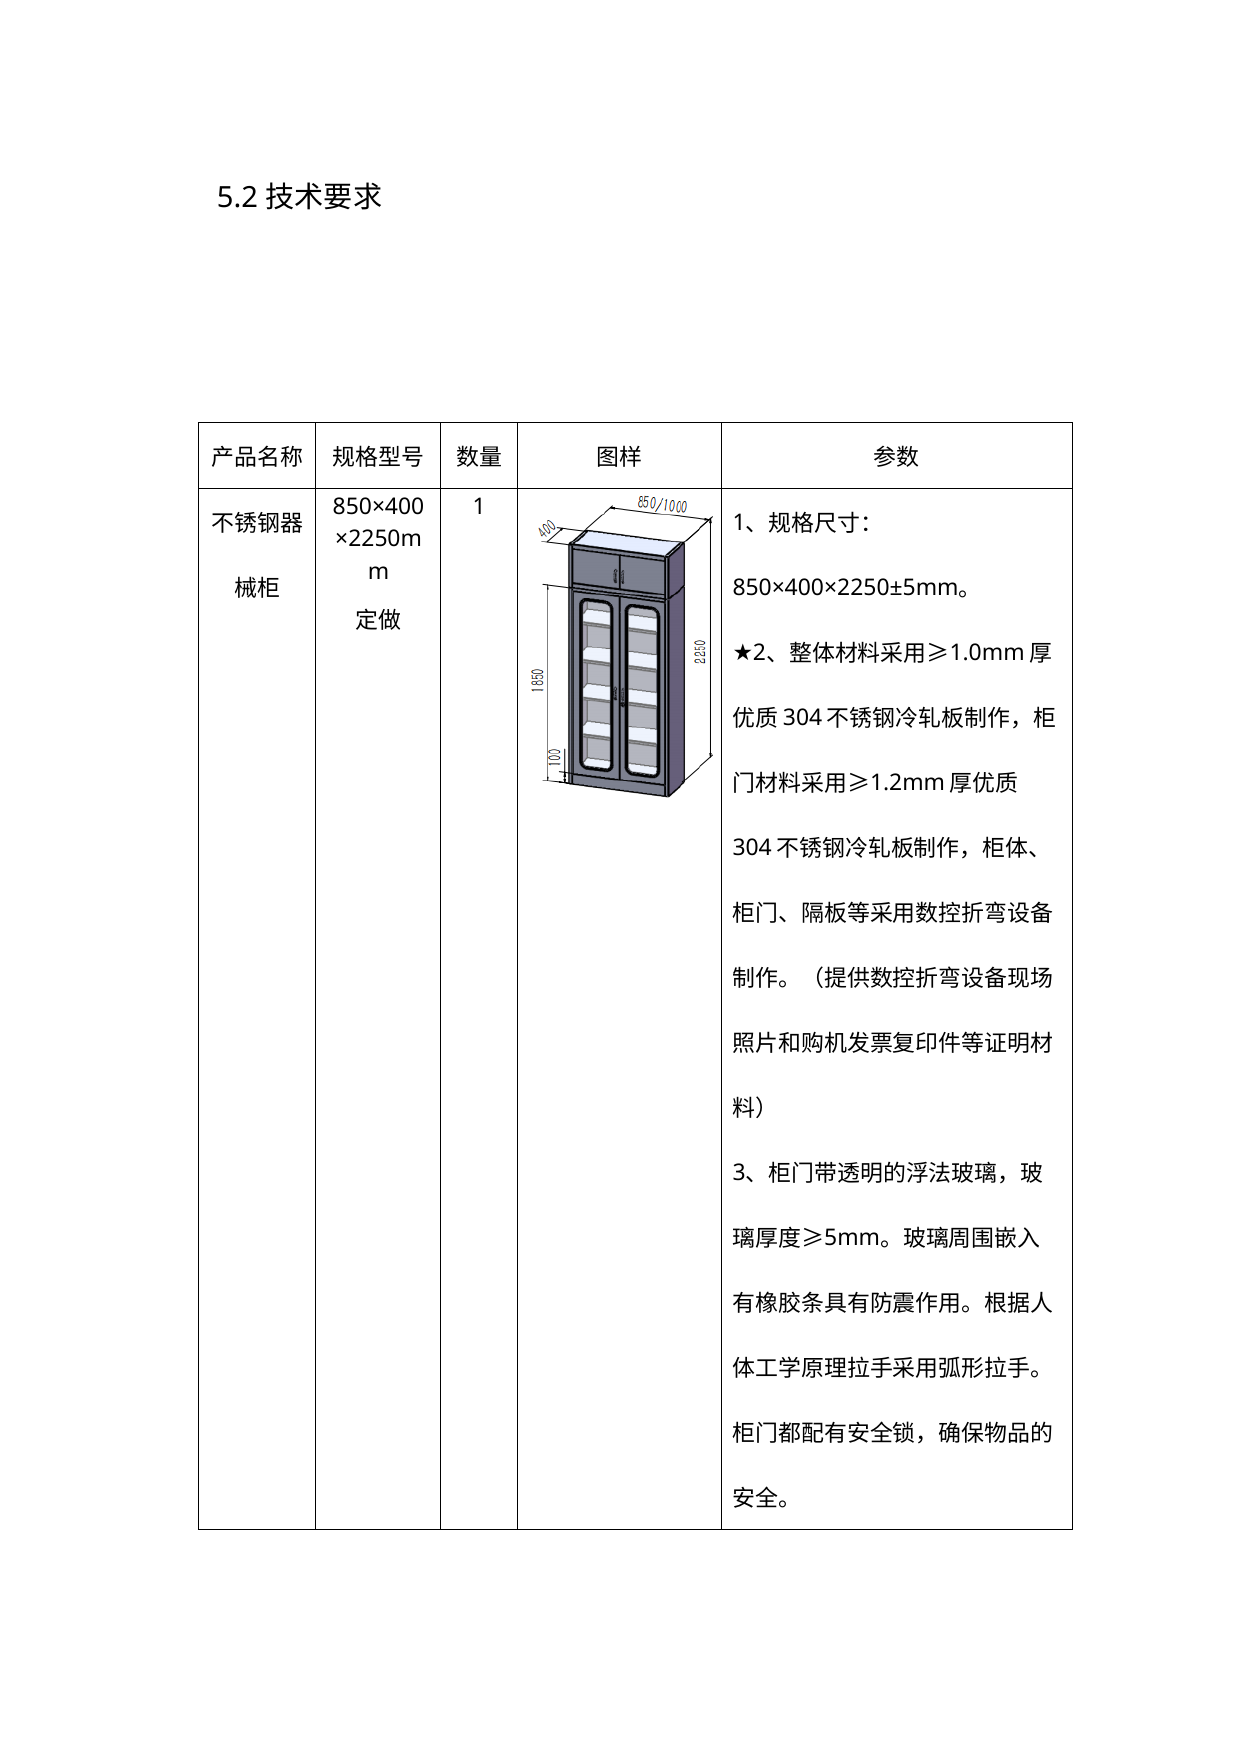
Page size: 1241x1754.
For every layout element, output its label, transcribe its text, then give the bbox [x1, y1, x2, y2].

table_cell 1 [441, 489, 517, 1529]
table_header 图样 [518, 423, 721, 488]
table_header 产品名称 [199, 423, 315, 488]
table_cell 850×400×2250mm 定做 [316, 489, 440, 1529]
picture [528, 489, 718, 807]
text 5.2 技术要求 [187, 162, 1053, 227]
table_header 数量 [441, 423, 517, 488]
table_header 参数 [722, 423, 1072, 488]
table_cell [518, 489, 721, 1529]
table_header 规格型号 [316, 423, 440, 488]
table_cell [722, 489, 1072, 1529]
table_cell 不锈钢器械柜 [199, 489, 315, 1529]
